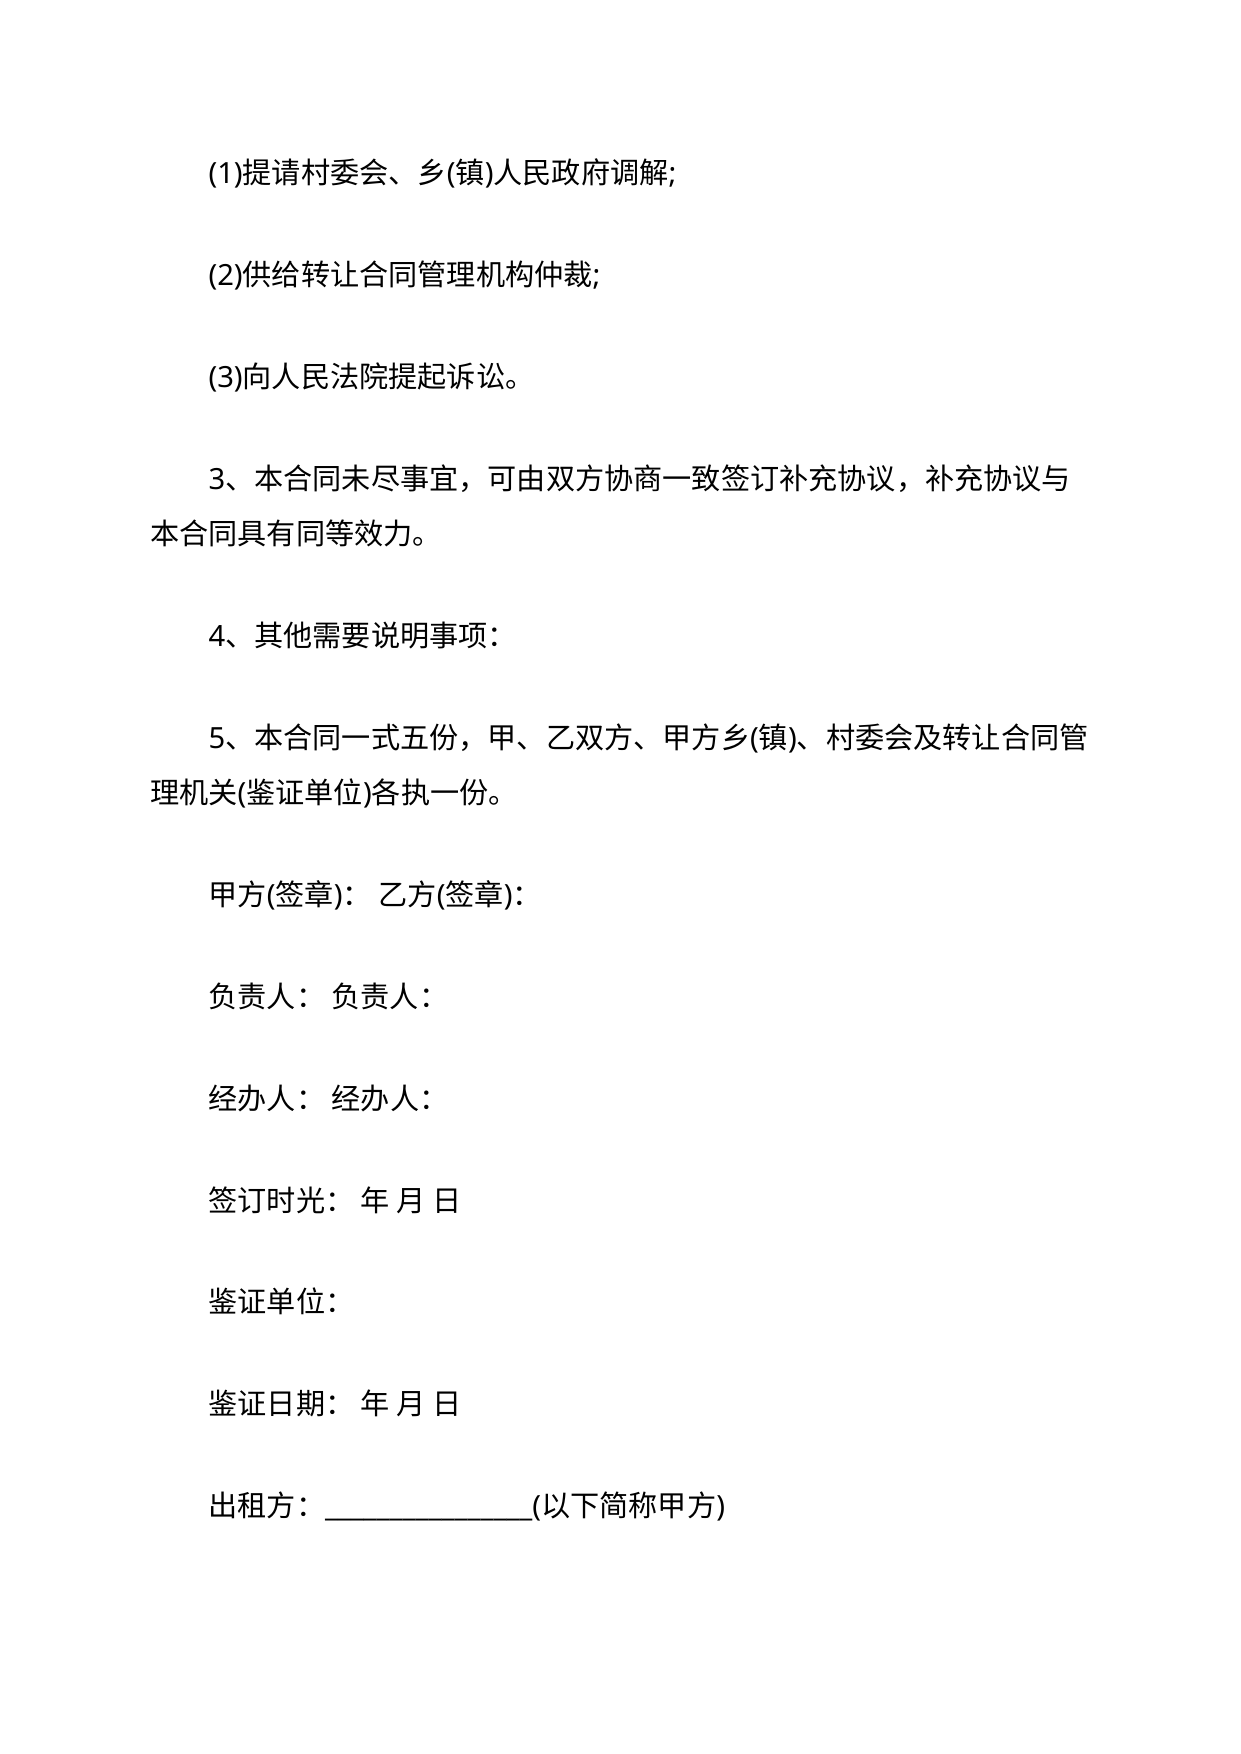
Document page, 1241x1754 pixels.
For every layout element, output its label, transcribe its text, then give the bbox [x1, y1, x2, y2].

text 5、本合同一式五份，甲、乙双方、甲方乡(镇)、村委会及转让合同管理机关(鉴证单位)各执一份。 [150, 715, 1090, 812]
text 负责人： 负责人： [150, 974, 1090, 1016]
text 鉴证单位： [150, 1279, 1090, 1321]
text 鉴证日期： 年 月 日 [150, 1381, 1090, 1423]
text (1)提请村委会、乡(镇)人民政府调解; [150, 150, 1090, 192]
text 出租方：________________(以下简称甲方) [150, 1482, 1090, 1525]
text 签订时光： 年 月 日 [150, 1177, 1090, 1219]
text (3)向人民法院提起诉讼。 [150, 354, 1090, 396]
text 甲方(签章)： 乙方(签章)： [150, 872, 1090, 914]
text 4、其他需要说明事项： [150, 613, 1090, 655]
text 3、本合同未尽事宜，可由双方协商一致签订补充协议，补充协议与本合同具有同等效力。 [150, 456, 1090, 553]
text (2)供给转让合同管理机构仲裁; [150, 252, 1090, 294]
text 经办人： 经办人： [150, 1075, 1090, 1118]
